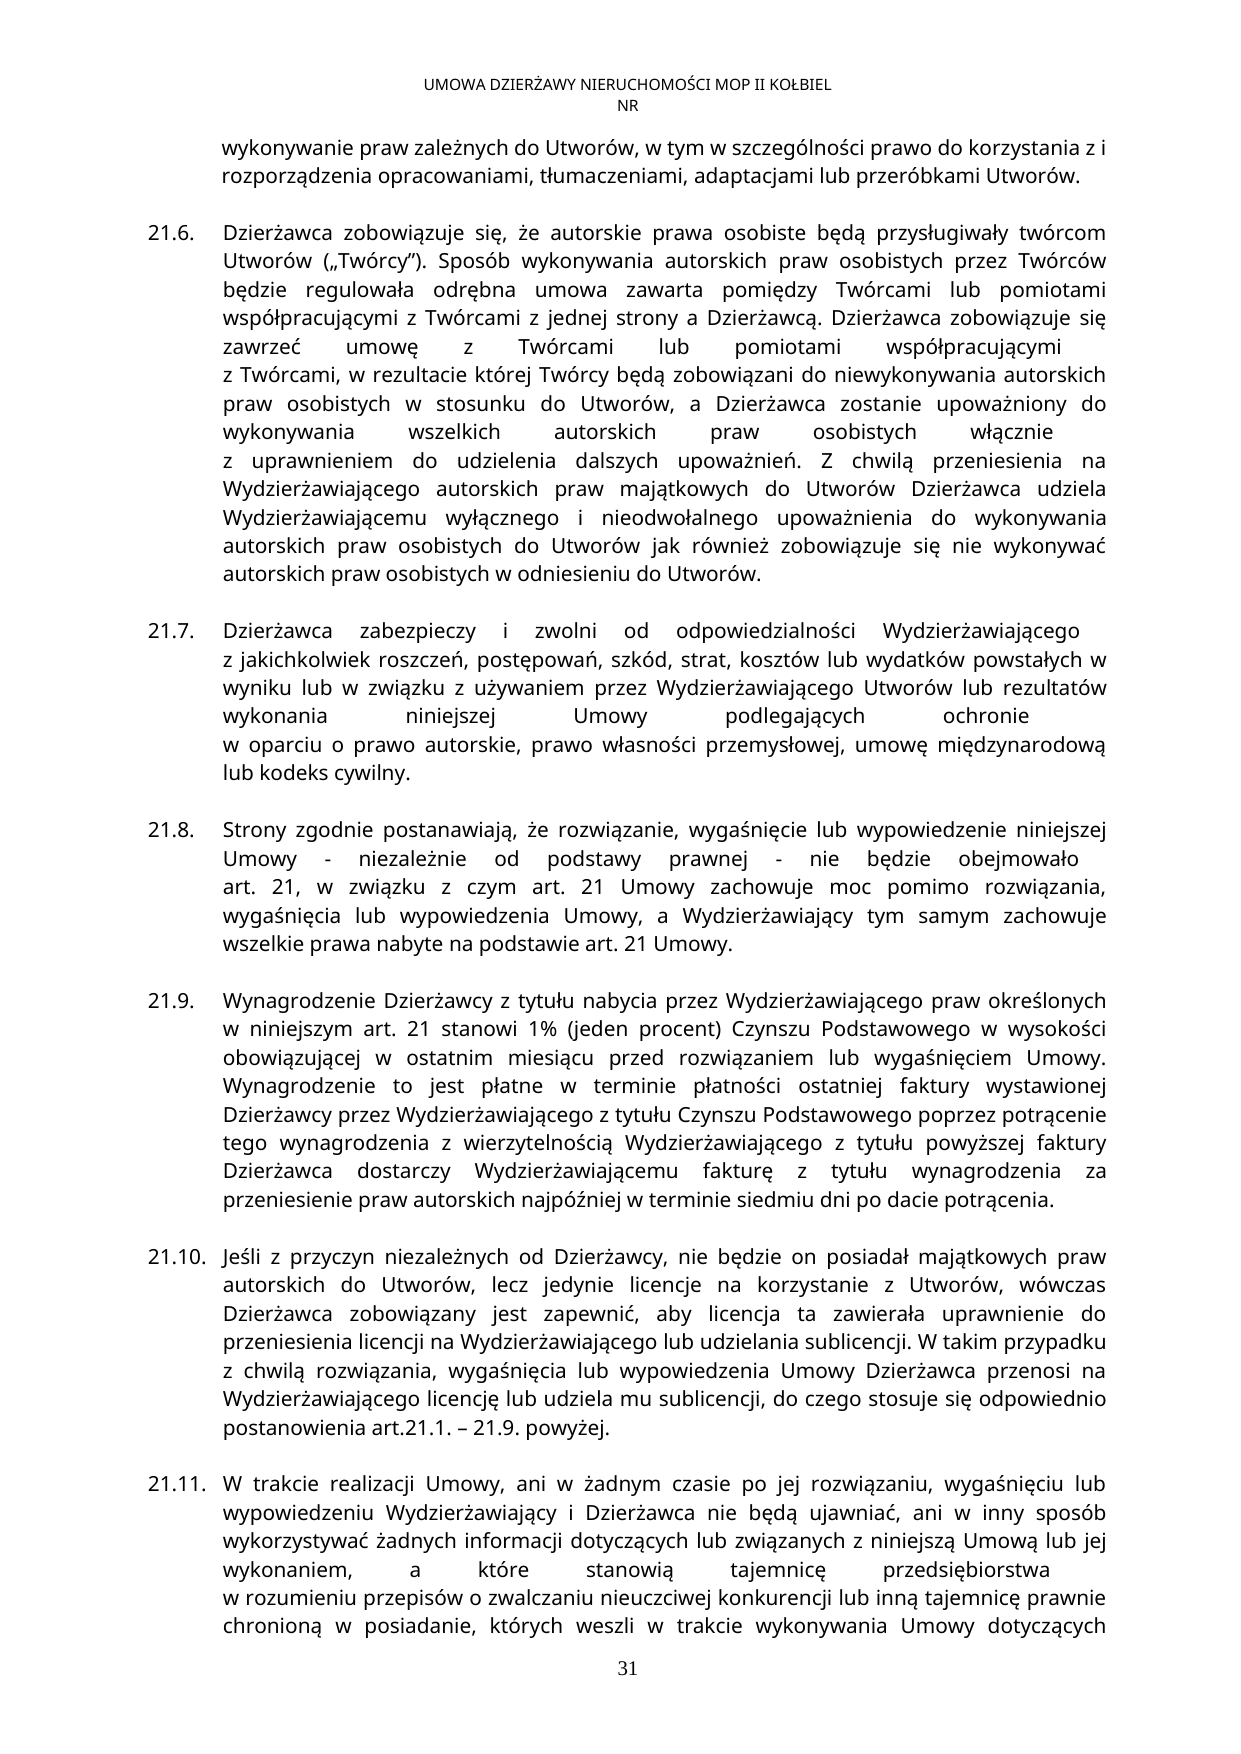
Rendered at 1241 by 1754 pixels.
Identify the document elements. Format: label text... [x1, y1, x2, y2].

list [148, 133, 1107, 190]
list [148, 1469, 1107, 1640]
list Strony zgodnie postanawiają, że rozwiązanie, wygaśnięcie lub wypowiedzenie niniejszej Umowy - niezależnie od podstawy prawnej - nie będzie obejmowało art. 21, w związku z czym art. 21 Umowy zachowuje moc pomimo rozwiązania, wygaśnięcia lub wypowiedzenia Umowy, a Wydzierżawiający tym samym zachowuje wszelkie prawa nabyte na podstawie art. 21 Umowy. [148, 815, 1107, 958]
list Dzierżawca zobowiązuje się, że autorskie prawa osobiste będą przysługiwały twórcom Utworów („Twórcy”). Sposób wykonywania autorskich praw osobistych przez Twórców będzie regulowała odrębna umowa zawarta pomiędzy Twórcami lub pomiotami współpracującymi z Twórcami z jednej strony a Dzierżawcą. Dzierżawca zobowiązuje się zawrzeć umowę z Twórcami lub pomiotami współpracującymi z Twórcami, w rezultacie której Twórcy będą zobowiązani do niewykonywania autorskich praw osobistych w stosunku do Utworów, a Dzierżawca zostanie upoważniony do wykonywania wszelkich autorskich praw osobistych włącznie z uprawnieniem do udzielenia dalszych upoważnień. Z chwilą przeniesienia na Wydzierżawiającego autorskich praw majątkowych do Utworów Dzierżawca udziela Wydzierżawiającemu wyłącznego i nieodwołalnego upoważnienia do wykonywania autorskich praw osobistych do Utworów jak również zobowiązuje się nie wykonywać autorskich praw osobistych w odniesieniu do Utworów. [148, 218, 1107, 588]
list Jeśli z przyczyn niezależnych od Dzierżawcy, nie będzie on posiadał majątkowych praw autorskich do Utworów, lecz jedynie licencje na korzystanie z Utworów, wówczas Dzierżawca zobowiązany jest zapewnić, aby licencja ta zawierała uprawnienie do przeniesienia licencji na Wydzierżawiającego lub udzielania sublicencji. W takim przypadku z chwilą rozwiązania, wygaśnięcia lub wypowiedzenia Umowy Dzierżawca przenosi na Wydzierżawiającego licencję lub udziela mu sublicencji, do czego stosuje się odpowiednio postanowienia art.21.1. – 21.9. powyżej. [148, 1242, 1107, 1441]
list Dzierżawca zabezpieczy i zwolni od odpowiedzialności Wydzierżawiającego z jakichkolwiek roszczeń, postępowań, szkód, strat, kosztów lub wydatków powstałych w wyniku lub w związku z używaniem przez Wydzierżawiającego Utworów lub rezultatów wykonania niniejszej Umowy podlegających ochronie w oparciu o prawo autorskie, prawo własności przemysłowej, umowę międzynarodową lub kodeks cywilny. [148, 616, 1107, 787]
list Wynagrodzenie Dzierżawcy z tytułu nabycia przez Wydzierżawiającego praw określonych w niniejszym art. 21 stanowi 1% (jeden procent) Czynszu Podstawowego w wysokości obowiązującej w ostatnim miesiącu przed rozwiązaniem lub wygaśnięciem Umowy. Wynagrodzenie to jest płatne w terminie płatności ostatniej faktury wystawionej Dzierżawcy przez Wydzierżawiającego z tytułu Czynszu Podstawowego poprzez potrącenie tego wynagrodzenia z wierzytelnością Wydzierżawiającego z tytułu powyższej faktury Dzierżawca dostarczy Wydzierżawiającemu fakturę z tytułu wynagrodzenia za przeniesienie praw autorskich najpóźniej w terminie siedmiu dni po dacie potrącenia. [148, 986, 1107, 1213]
